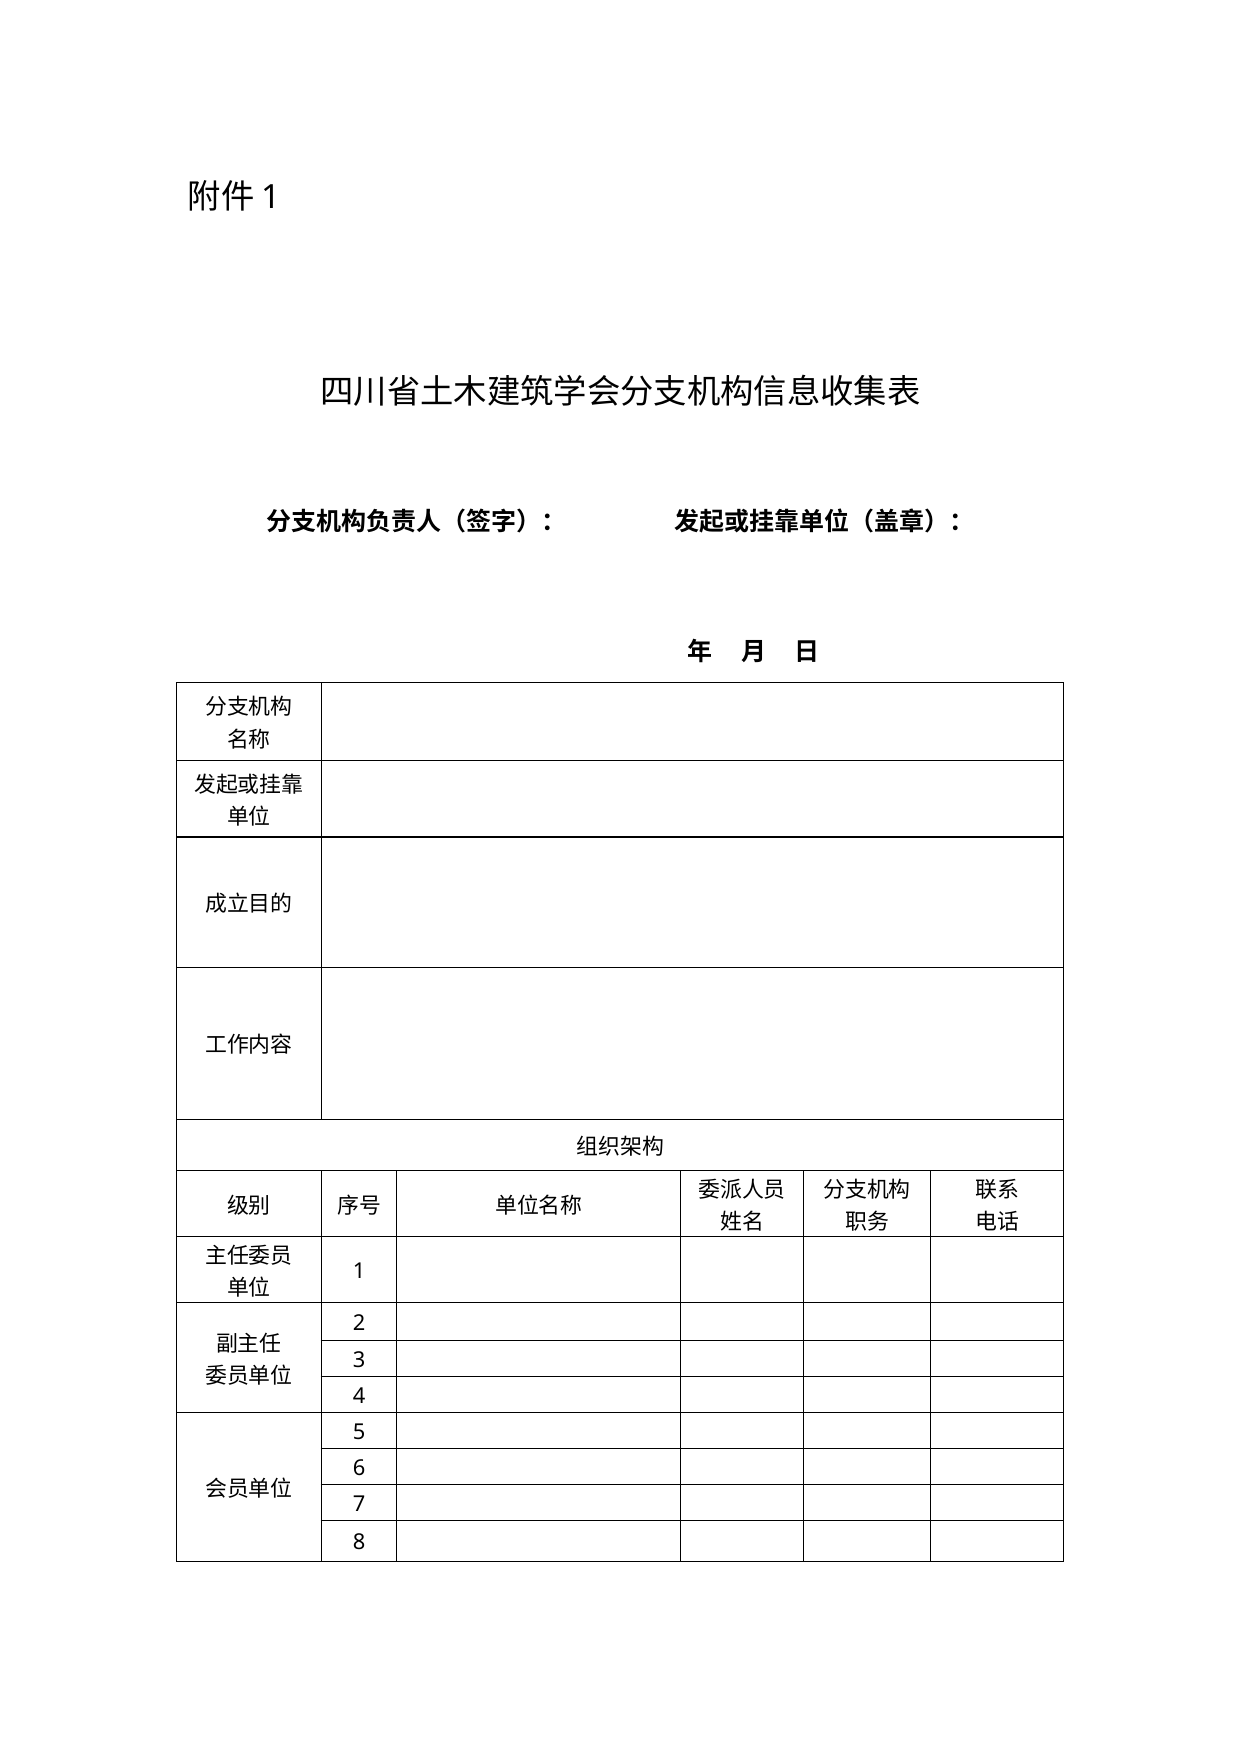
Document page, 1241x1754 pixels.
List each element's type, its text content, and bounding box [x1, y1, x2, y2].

text 附件1 [187, 162, 1053, 227]
table_cell [397, 1485, 680, 1520]
table_cell 联系 电话 [931, 1171, 1063, 1236]
text 四川省土木建筑学会分支机构信息收集表 [187, 357, 1053, 422]
table_cell [804, 1341, 930, 1376]
table_cell 成立目的 [177, 838, 321, 967]
table_cell 副主任 委员单位 [177, 1303, 321, 1412]
table_cell 6 [322, 1449, 396, 1484]
table_cell [931, 1237, 1063, 1302]
table_cell 分支机构职务 [804, 1171, 930, 1236]
table_cell 4 [322, 1377, 396, 1412]
text 年 月 日 [187, 617, 1053, 682]
table_cell [931, 1413, 1063, 1448]
table_cell 1 [322, 1237, 396, 1302]
table_header 分支机构 名称 [177, 683, 321, 760]
table_cell [804, 1521, 930, 1561]
table_cell [322, 968, 1063, 1118]
table_cell [397, 1341, 680, 1376]
table_cell 2 [322, 1303, 396, 1340]
table_cell [804, 1237, 930, 1302]
table_cell [931, 1377, 1063, 1412]
table_cell [931, 1521, 1063, 1561]
table_cell [397, 1521, 680, 1561]
table_cell [322, 838, 1063, 967]
table_cell [681, 1377, 803, 1412]
table_cell 8 [322, 1521, 396, 1561]
table_cell 单位名称 [397, 1171, 680, 1236]
table_cell 发起或挂靠单位 [177, 761, 321, 836]
table_cell 7 [322, 1485, 396, 1520]
table_cell [931, 1485, 1063, 1520]
table_cell [322, 761, 1063, 836]
table_cell [804, 1413, 930, 1448]
table_cell [681, 1521, 803, 1561]
table_cell 委派人员姓名 [681, 1171, 803, 1236]
table_cell 会员单位 [177, 1413, 321, 1561]
table_cell [681, 1303, 803, 1340]
table_cell [804, 1449, 930, 1484]
text 分支机构负责人（签字）： 发起或挂靠单位（盖章）： [187, 487, 1053, 552]
table_cell 组织架构 [177, 1120, 1063, 1170]
table_cell [804, 1485, 930, 1520]
table_cell 3 [322, 1341, 396, 1376]
table_cell [804, 1377, 930, 1412]
table_cell [804, 1303, 930, 1340]
table_cell [931, 1449, 1063, 1484]
table_cell [397, 1377, 680, 1412]
table_cell 主任委员 单位 [177, 1237, 321, 1302]
table_cell [681, 1413, 803, 1448]
table_cell 序号 [322, 1171, 396, 1236]
table_cell [681, 1485, 803, 1520]
table_cell 级别 [177, 1171, 321, 1236]
table_cell [931, 1341, 1063, 1376]
table_cell [397, 1237, 680, 1302]
table_header [322, 683, 1063, 760]
table_cell [931, 1303, 1063, 1340]
table_cell [681, 1237, 803, 1302]
table_cell [681, 1341, 803, 1376]
table_cell [397, 1449, 680, 1484]
table_cell 工作内容 [177, 968, 321, 1118]
table_cell [397, 1413, 680, 1448]
table_cell 5 [322, 1413, 396, 1448]
table_cell [397, 1303, 680, 1340]
table_cell [681, 1449, 803, 1484]
